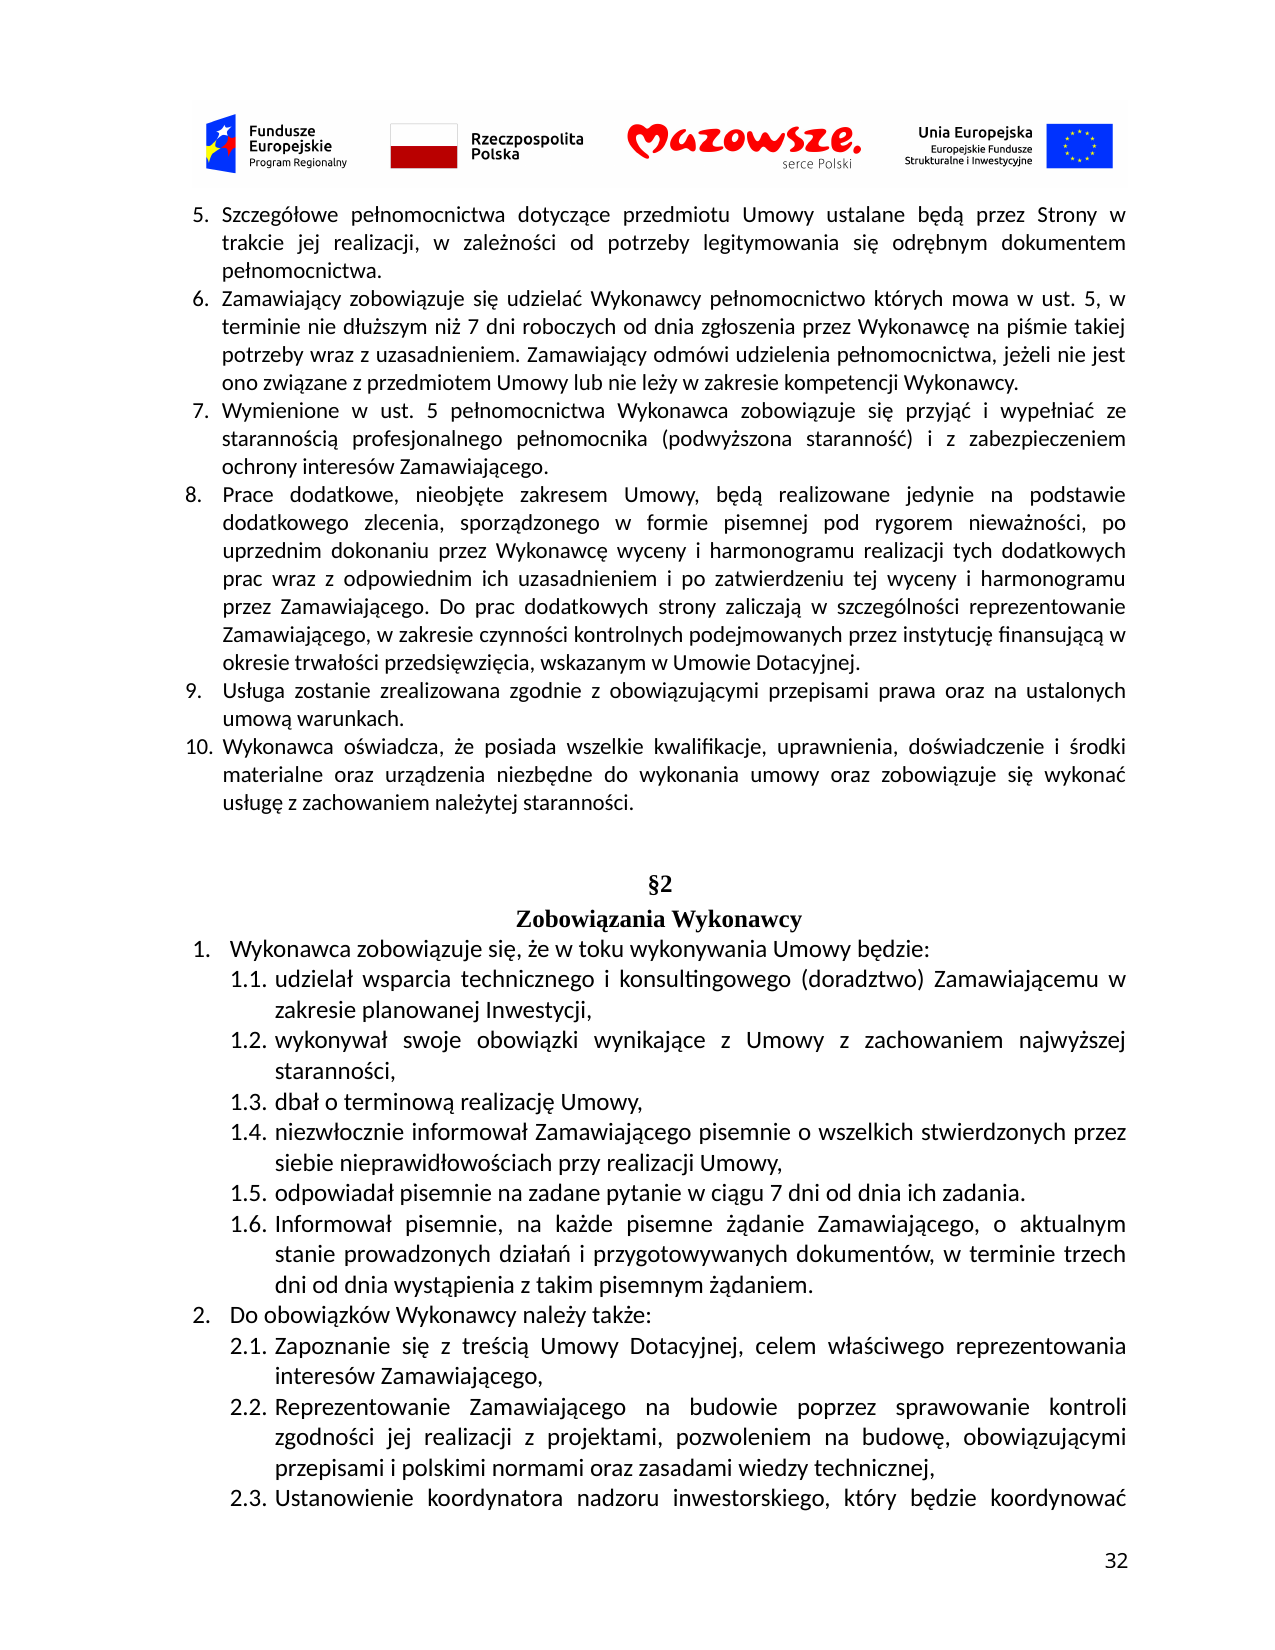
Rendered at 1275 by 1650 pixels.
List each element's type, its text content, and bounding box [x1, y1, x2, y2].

text Zobowiązania Wykonawcy [192, 904, 1126, 933]
text §2 [192, 869, 1127, 898]
list dbał o terminową realizację Umowy, [229, 1086, 1127, 1116]
list Zapoznanie się z treścią Umowy Dotacyjnej, celem właściwego reprezentowania interesów Zamawiającego, [229, 1330, 1127, 1391]
list Zamawiający zobowiązuje się udzielać Wykonawcy pełnomocnictwo których mowa w ust. 5, w terminie nie dłuższym niż 7 dni roboczych od dnia zgłoszenia przez Wykonawcę na piśmie takiej potrzeby wraz z uzasadnieniem. Zamawiający odmówi udzielenia pełnomocnictwa, jeżeli nie jest ono związane z przedmiotem Umowy lub nie leży w zakresie kompetencji Wykonawcy. [192, 284, 1127, 396]
list Usługa zostanie zrealizowana zgodnie z obowiązującymi przepisami prawa oraz na ustalonych umową warunkach. [185, 676, 1127, 732]
list Do obowiązków Wykonawcy należy także: [192, 1299, 1127, 1330]
list Wykonawca zobowiązuje się, że w toku wykonywania Umowy będzie: [192, 933, 1127, 963]
list odpowiadał pisemnie na zadane pytanie w ciągu 7 dni od dnia ich zadania. [229, 1177, 1127, 1208]
list niezwłocznie informował Zamawiającego pisemnie o wszelkich stwierdzonych przez siebie nieprawidłowościach przy realizacji Umowy, [229, 1116, 1127, 1177]
list Prace dodatkowe, nieobjęte zakresem Umowy, będą realizowane jedynie na podstawie dodatkowego zlecenia, sporządzonego w formie pisemnej pod rygorem nieważności, po uprzednim dokonaniu przez Wykonawcę wyceny i harmonogramu realizacji tych dodatkowych prac wraz z odpowiednim ich uzasadnieniem i po zatwierdzeniu tej wyceny i harmonogramu przez Zamawiającego. Do prac dodatkowych strony zaliczają w szczególności reprezentowanie Zamawiającego, w zakresie czynności kontrolnych podejmowanych przez instytucję finansującą w okresie trwałości przedsięwzięcia, wskazanym w Umowie Dotacyjnej. [185, 480, 1127, 676]
picture [192, 100, 1128, 188]
list Ustanowienie koordynatora nadzoru inwestorskiego, który będzie koordynować pracę inspektorów nadzoru oraz reprezentować Wykonawcę na budowie. [229, 1482, 1127, 1513]
list Wymienione w ust. 5 pełnomocnictwa Wykonawca zobowiązuje się przyjąć i wypełniać ze starannością profesjonalnego pełnomocnika (podwyższona staranność) i z zabezpieczeniem ochrony interesów Zamawiającego. [192, 396, 1127, 480]
list Reprezentowanie Zamawiającego na budowie poprzez sprawowanie kontroli zgodności jej realizacji z projektami, pozwoleniem na budowę, obowiązującymi przepisami i polskimi normami oraz zasadami wiedzy technicznej, [229, 1391, 1127, 1482]
list Szczegółowe pełnomocnictwa dotyczące przedmiotu Umowy ustalane będą przez Strony w trakcie jej realizacji, w zależności od potrzeby legitymowania się odrębnym dokumentem pełnomocnictwa. [192, 200, 1127, 284]
list wykonywał swoje obowiązki wynikające z Umowy z zachowaniem najwyższej staranności, [229, 1024, 1127, 1086]
list udzielał wsparcia technicznego i konsultingowego (doradztwo) Zamawiającemu w zakresie planowanej Inwestycji, [229, 963, 1127, 1024]
list Wykonawca oświadcza, że posiada wszelkie kwalifikacje, uprawnienia, doświadczenie i środki materialne oraz urządzenia niezbędne do wykonania umowy oraz zobowiązuje się wykonać usługę z zachowaniem należytej staranności. [185, 732, 1127, 817]
list Informował pisemnie, na każde pisemne żądanie Zamawiającego, o aktualnym stanie prowadzonych działań i przygotowywanych dokumentów, w terminie trzech dni od dnia wystąpienia z takim pisemnym żądaniem. [229, 1208, 1127, 1299]
